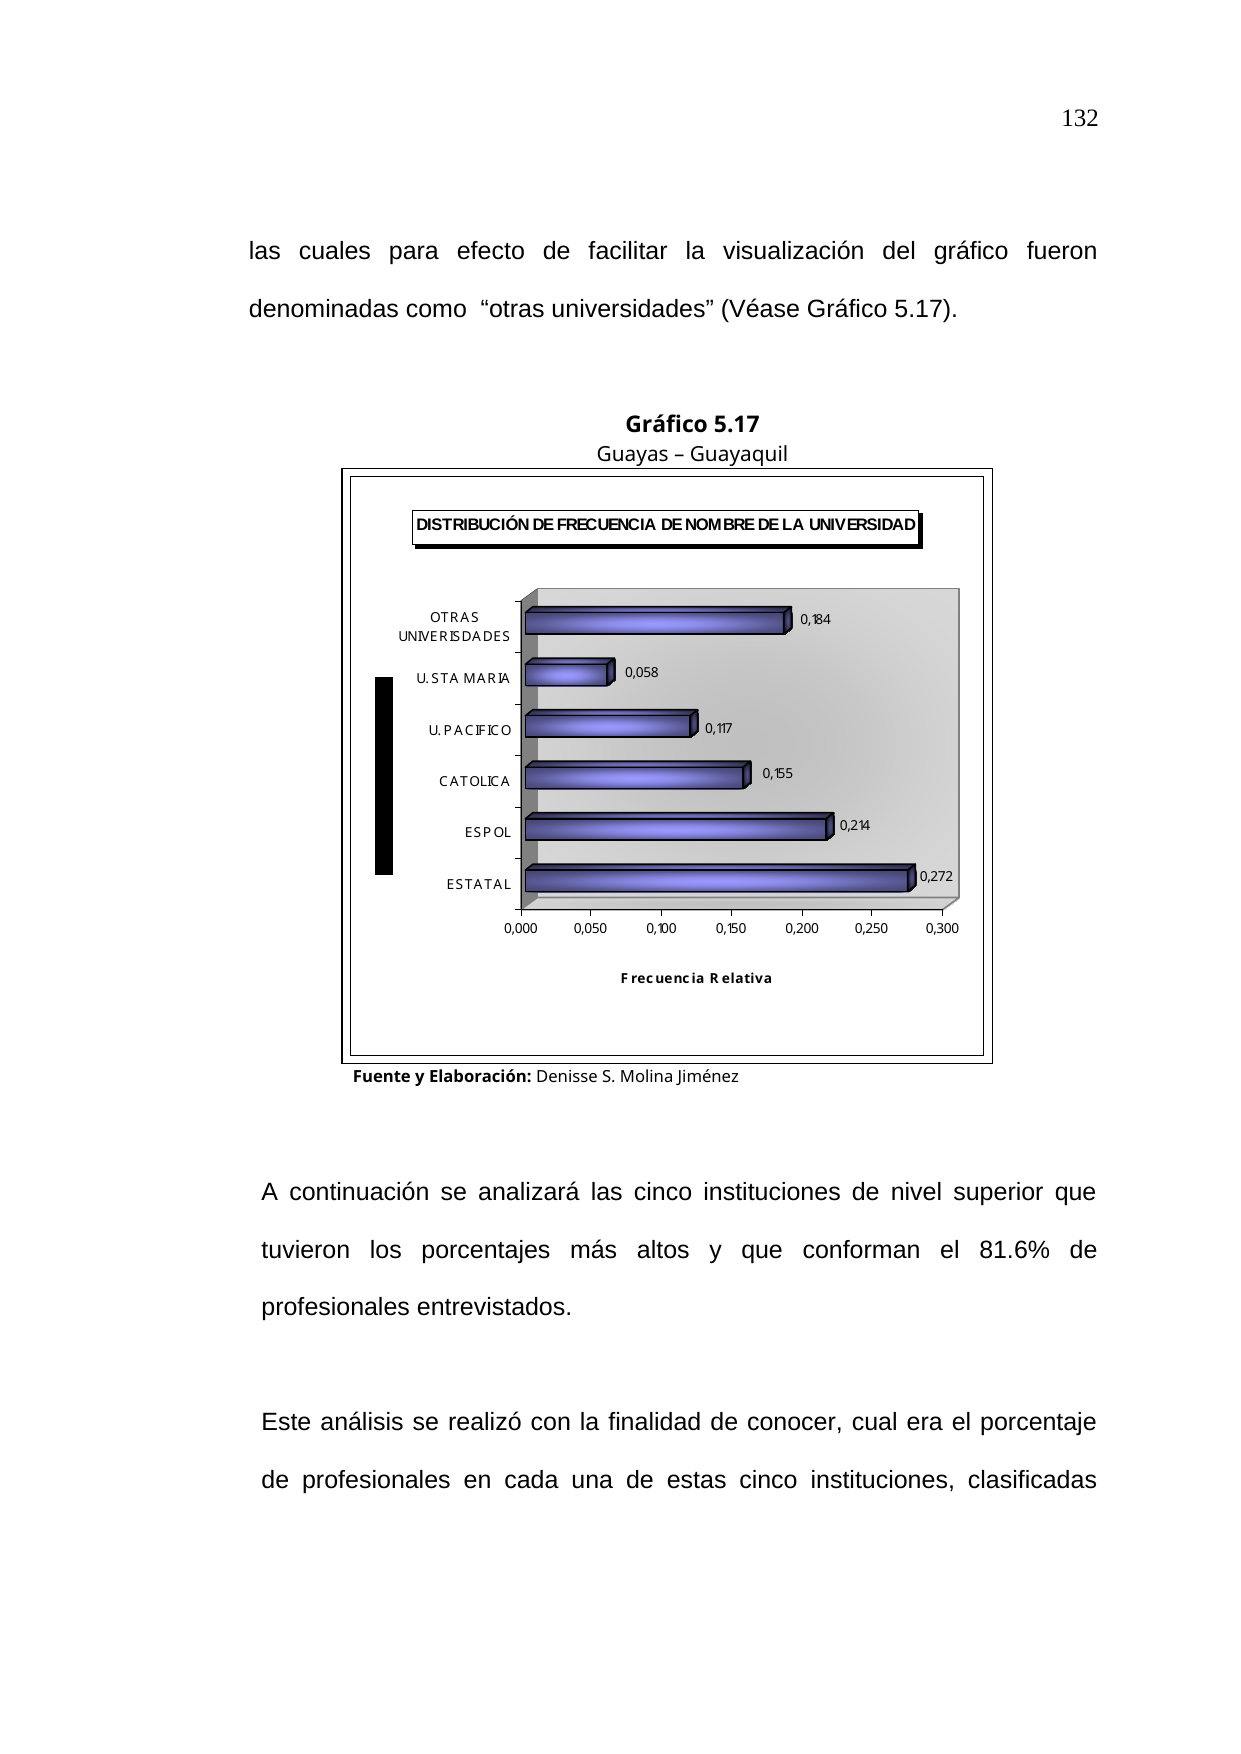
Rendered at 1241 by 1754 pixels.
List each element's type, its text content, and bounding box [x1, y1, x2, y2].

text Guayas – Guayaquil [286, 439, 1098, 468]
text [249, 236, 1098, 322]
text Gráfico 5.17 [286, 408, 1098, 439]
text A continuación se analizará las cinco instituciones de nivel superior que tuvieron los porcentajes más altos y que conforman el 81.6% de profesionales entrevistados. [261, 1177, 1098, 1321]
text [261, 1407, 1098, 1494]
